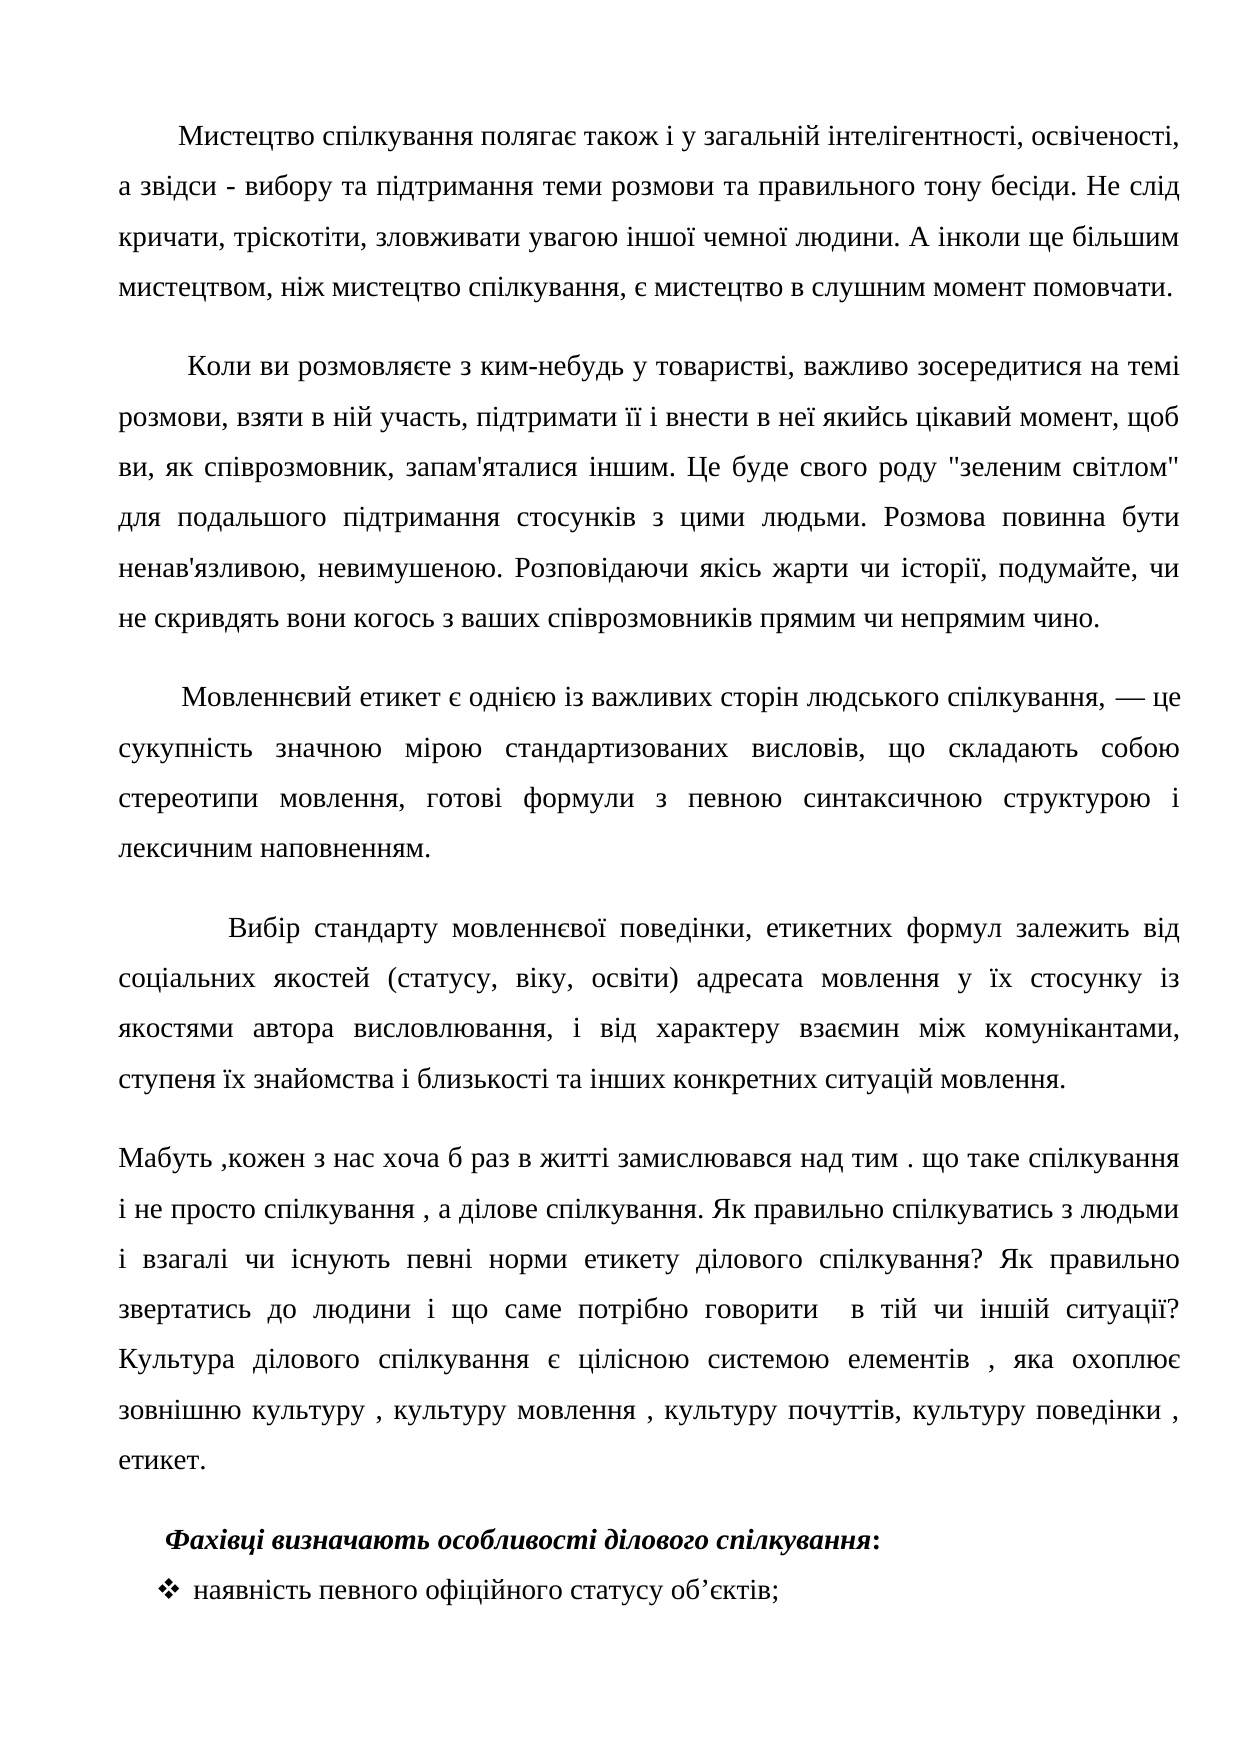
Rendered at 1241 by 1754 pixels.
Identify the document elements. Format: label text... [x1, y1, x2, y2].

text Мовленнєвий етикет є однією із важливих сторін людського спілкування, — це сукупність значною мірою стандартизованих висловів, що складають собою стереотипи мовлення, готові формули з певною синтаксичною структурою і лексичним наповненням. [118, 679, 1181, 864]
text Коли ви розмовляєте з ким-небудь у товаристві, важливо зосередитися на темі розмови, взяти в ній участь, підтримати її і внести в неї якийсь цікавий момент, щоб ви, як співрозмовник, запам'яталися іншим. Це буде свого роду "зеленим світлом" для подальшого підтримання стосунків з цими людьми. Розмова повинна бути ненав'язливою, невимушеною. Розповідаючи якісь жарти чи історії, подумайте, чи не скривдять вони когось з ваших співрозмовників прямим чи непрямим чино. [118, 348, 1181, 634]
text Вибір стандарту мовленнєвої поведінки, етикетних формул залежить від соціальних якостей (статусу, віку, освіти) адресата мовлення у їх стосунку із якостями автора висловлювання, і від характеру взаємин між комунікантами, ступеня їх знайомства і близькості та інших конкретних ситуацій мовлення. [118, 910, 1181, 1094]
text Мабуть ,кожен з нас хоча б раз в житті замислювався над тим . що таке спілкування і не просто спілкування , а ділове спілкування. Як правильно спілкуватись з людьми і взагалі чи існують певні норми етикету ділового спілкування? Як правильно звертатись до людини і що саме потрібно говорити в тій чи іншій ситуації? Культура ділового спілкування є цілісною системою елементів , яка охоплює зовнішню культуру , культуру мовлення , культуру почуттів, культуру поведінки , етикет. [118, 1140, 1181, 1476]
text Фахівці визначають особливості ділового спілкування: [118, 1522, 1181, 1555]
list наявність певного офіційного статусу об’єктів; [156, 1572, 1181, 1606]
text Мистецтво спілкування полягає також і у загальній інтелігентності, освіченості, а звідси - вибору та підтримання теми розмови та правильного тону бесіди. Не слід кричати, тріскотіти, зловживати увагою іншої чемної людини. А інколи ще більшим мистецтвом, ніж мистецтво спілкування, є мистецтво в слушним момент помовчати. [118, 118, 1181, 303]
